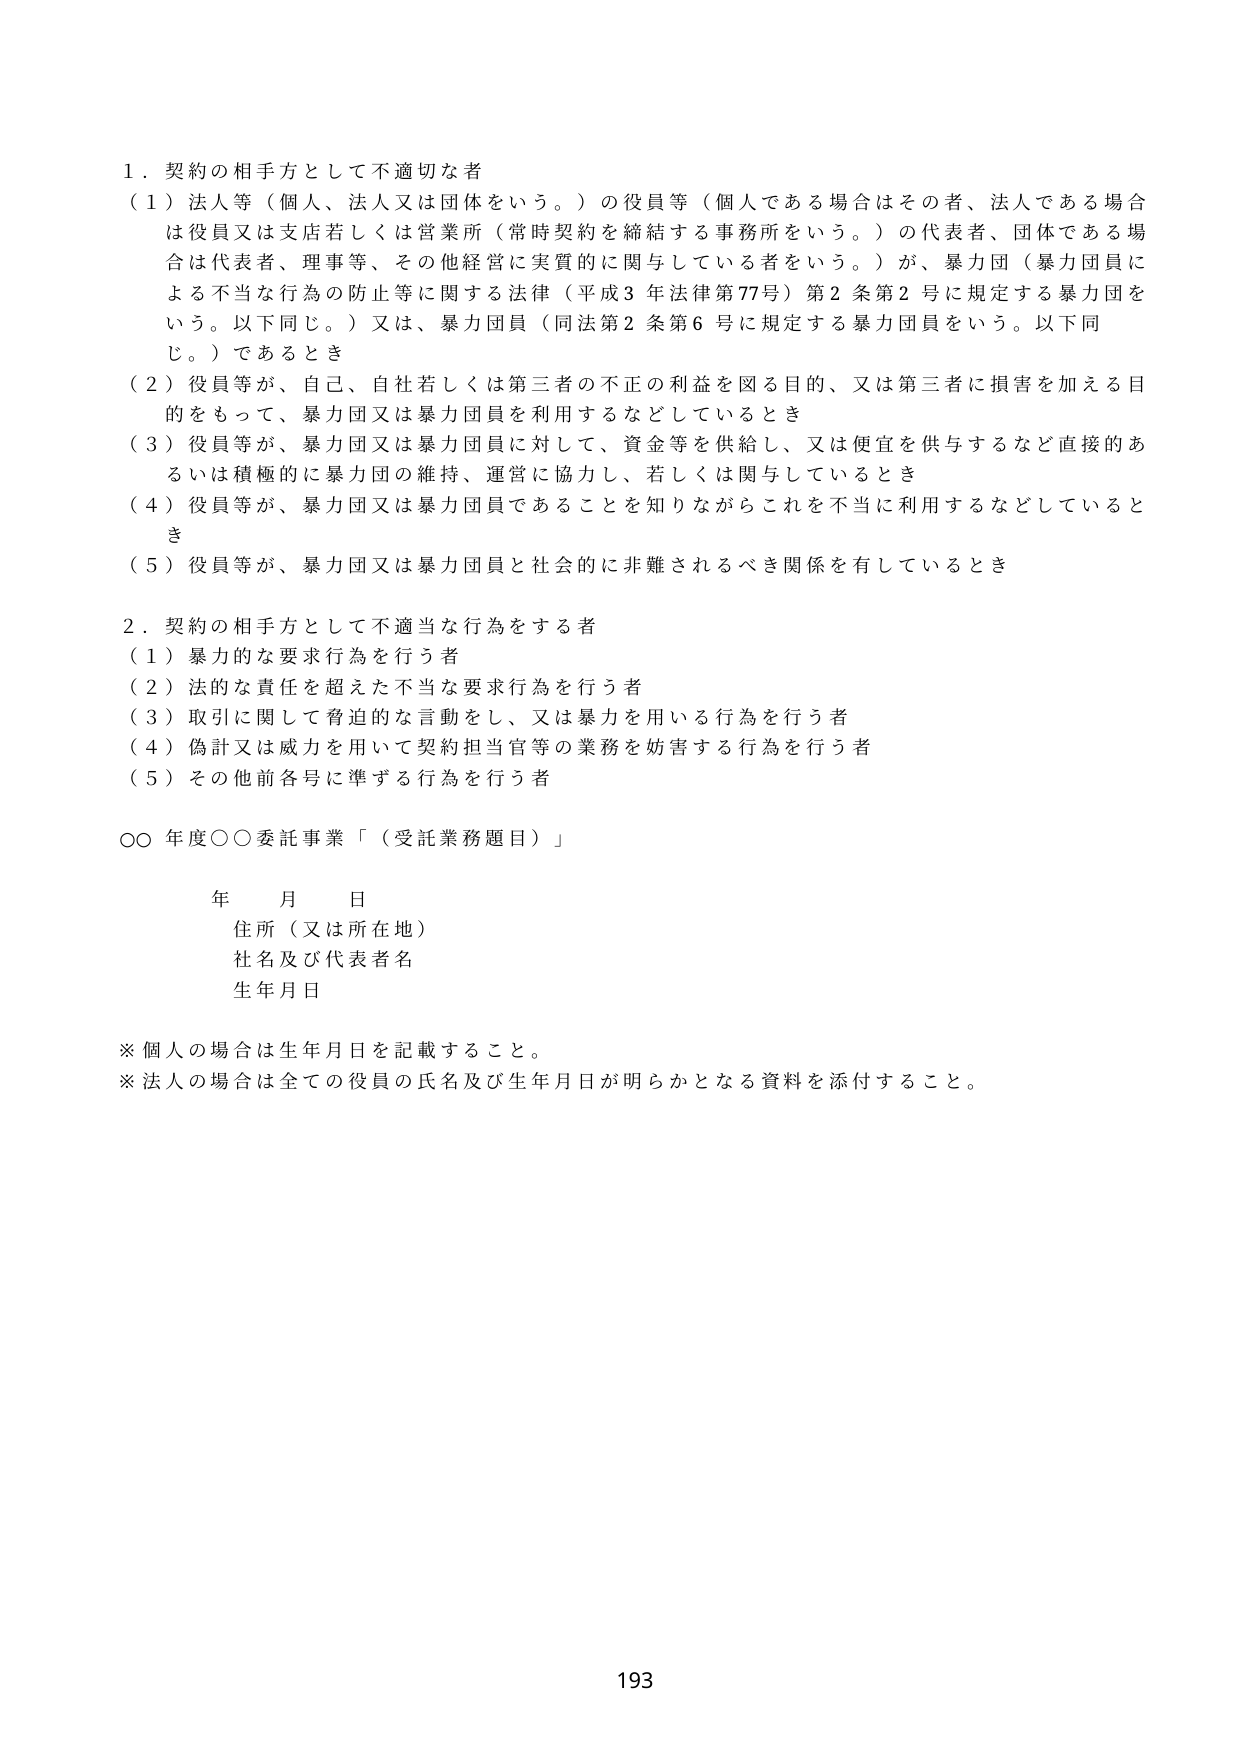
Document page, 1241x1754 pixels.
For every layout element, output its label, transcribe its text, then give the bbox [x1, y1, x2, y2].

text （１）法人等（個人、法人又は団体をいう。）の役員等（個人である場合はその者、法人である場合は役員又は支店若しくは営業所（常時契約を締結する事務所をいう。）の代表者、団体である場合は代表者、理事等、その他経営に実質的に関与している者をいう。）が、暴力団（暴力団員による不当な行為の防止等に関する法律（平成3年法律第77号）第2条第2号に規定する暴力団をいう。以下同じ。）又は、暴力団員（同法第2条第6号に規定する暴力団員をいう。以下同じ。）であるとき [119, 186, 1150, 368]
text 住所（又は所在地） [119, 913, 1150, 944]
text ※個人の場合は生年月日を記載すること。 [119, 1034, 1150, 1065]
text １．契約の相手方として不適切な者 [119, 156, 1063, 186]
text （２）役員等が、自己、自社若しくは第三者の不正の利益を図る目的、又は第三者に損害を加える目的をもって、暴力団又は暴力団員を利用するなどしているとき [119, 368, 1150, 428]
text （３）役員等が、暴力団又は暴力団員に対して、資金等を供給し、又は便宜を供与するなど直接的あるいは積極的に暴力団の維持、運営に協力し、若しくは関与しているとき [119, 428, 1150, 489]
text （５）その他前各号に準ずる行為を行う者 [119, 762, 1150, 792]
text （４）役員等が、暴力団又は暴力団員であることを知りながらこれを不当に利用するなどしているとき [119, 489, 1150, 549]
text （１）暴力的な要求行為を行う者 [119, 641, 1150, 671]
text （２）法的な責任を超えた不当な要求行為を行う者 [119, 671, 1150, 701]
text ○○年度○○委託事業「（受託業務題目）」 [119, 822, 1150, 853]
text （３）取引に関して脅迫的な言動をし、又は暴力を用いる行為を行う者 [119, 701, 1150, 731]
text 年 月 日 [119, 883, 1150, 913]
text ※法人の場合は全ての役員の氏名及び生年月日が明らかとなる資料を添付すること。 [119, 1065, 1150, 1095]
text 社名及び代表者名 [119, 944, 1150, 974]
text （５）役員等が、暴力団又は暴力団員と社会的に非難されるべき関係を有しているとき [119, 549, 1150, 580]
text （４）偽計又は威力を用いて契約担当官等の業務を妨害する行為を行う者 [119, 731, 1150, 762]
text ２．契約の相手方として不適当な行為をする者 [119, 610, 1150, 641]
text 生年月日 [119, 974, 1150, 1004]
